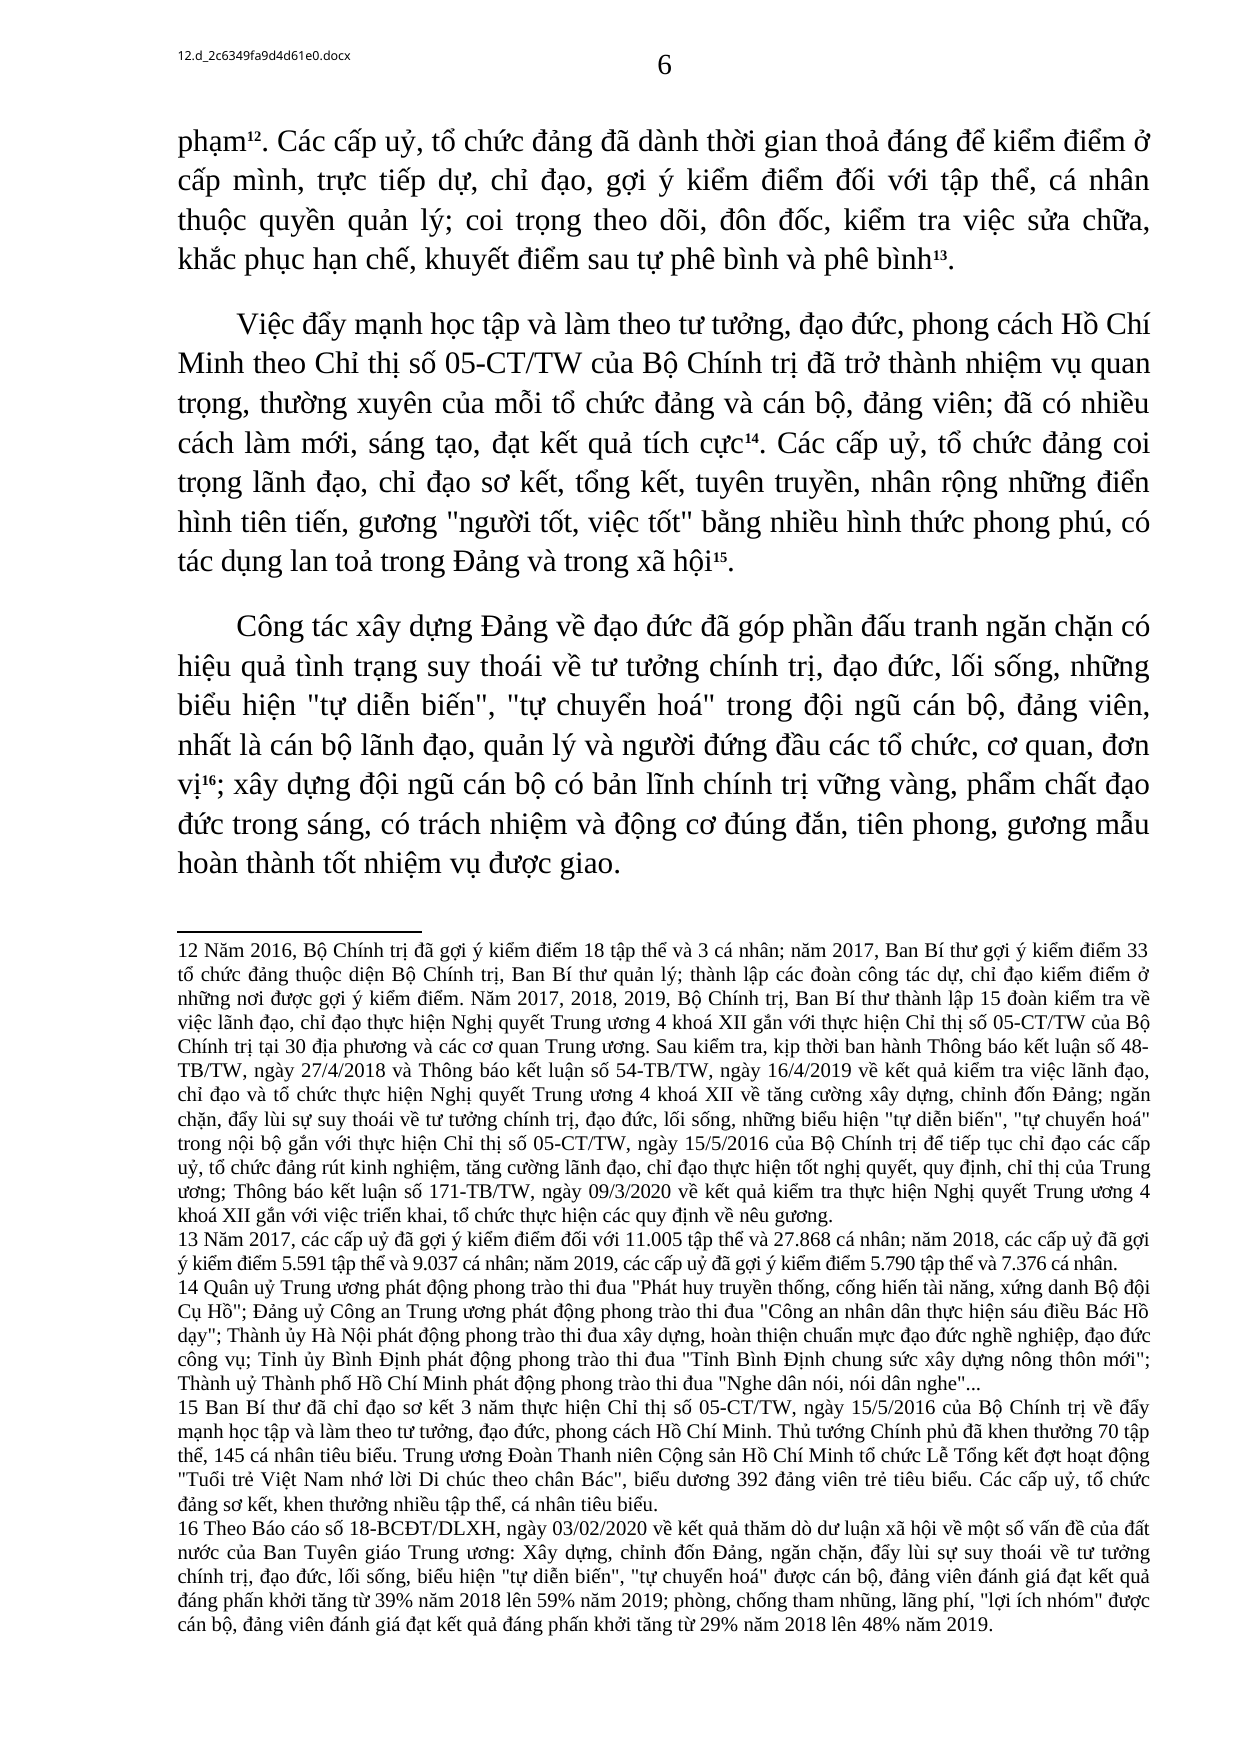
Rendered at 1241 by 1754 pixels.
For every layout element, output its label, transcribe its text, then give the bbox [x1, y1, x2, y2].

text Công tác xây dựng Đảng về đạo đức đã góp phần đấu tranh ngăn chặn có hiệu quả tình trạng suy thoái về tư tưởng chính trị, đạo đức, lối sống, những biểu hiện "tự diễn biến", "tự chuyển hoá" trong đội ngũ cán bộ, đảng viên, nhất là cán bộ lãnh đạo, quản lý và người đứng đầu các tổ chức, cơ quan, đơn vị; xây dựng đội ngũ cán bộ có bản lĩnh chính trị vững vàng, phẩm chất đạo đức trong sáng, có trách nhiệm và động cơ đúng đắn, tiên phong, gương mẫu hoàn thành tốt nhiệm vụ được giao. [177, 603, 1152, 881]
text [177, 118, 1152, 276]
text Việc đẩy mạnh học tập và làm theo tư tưởng, đạo đức, phong cách Hồ Chí Minh theo Chỉ thị số 05-CT/TW của Bộ Chính trị đã trở thành nhiệm vụ quan trọng, thường xuyên của mỗi tổ chức đảng và cán bộ, đảng viên; đã có nhiều cách làm mới, sáng tạo, đạt kết quả tích cực. Các cấp uỷ, tổ chức đảng coi trọng lãnh đạo, chỉ đạo sơ kết, tổng kết, tuyên truyền, nhân rộng những điển hình tiên tiến, gương "người tốt, việc tốt" bằng nhiều hình thức phong phú, có tác dụng lan toả trong Đảng và trong xã hội. [177, 301, 1152, 578]
